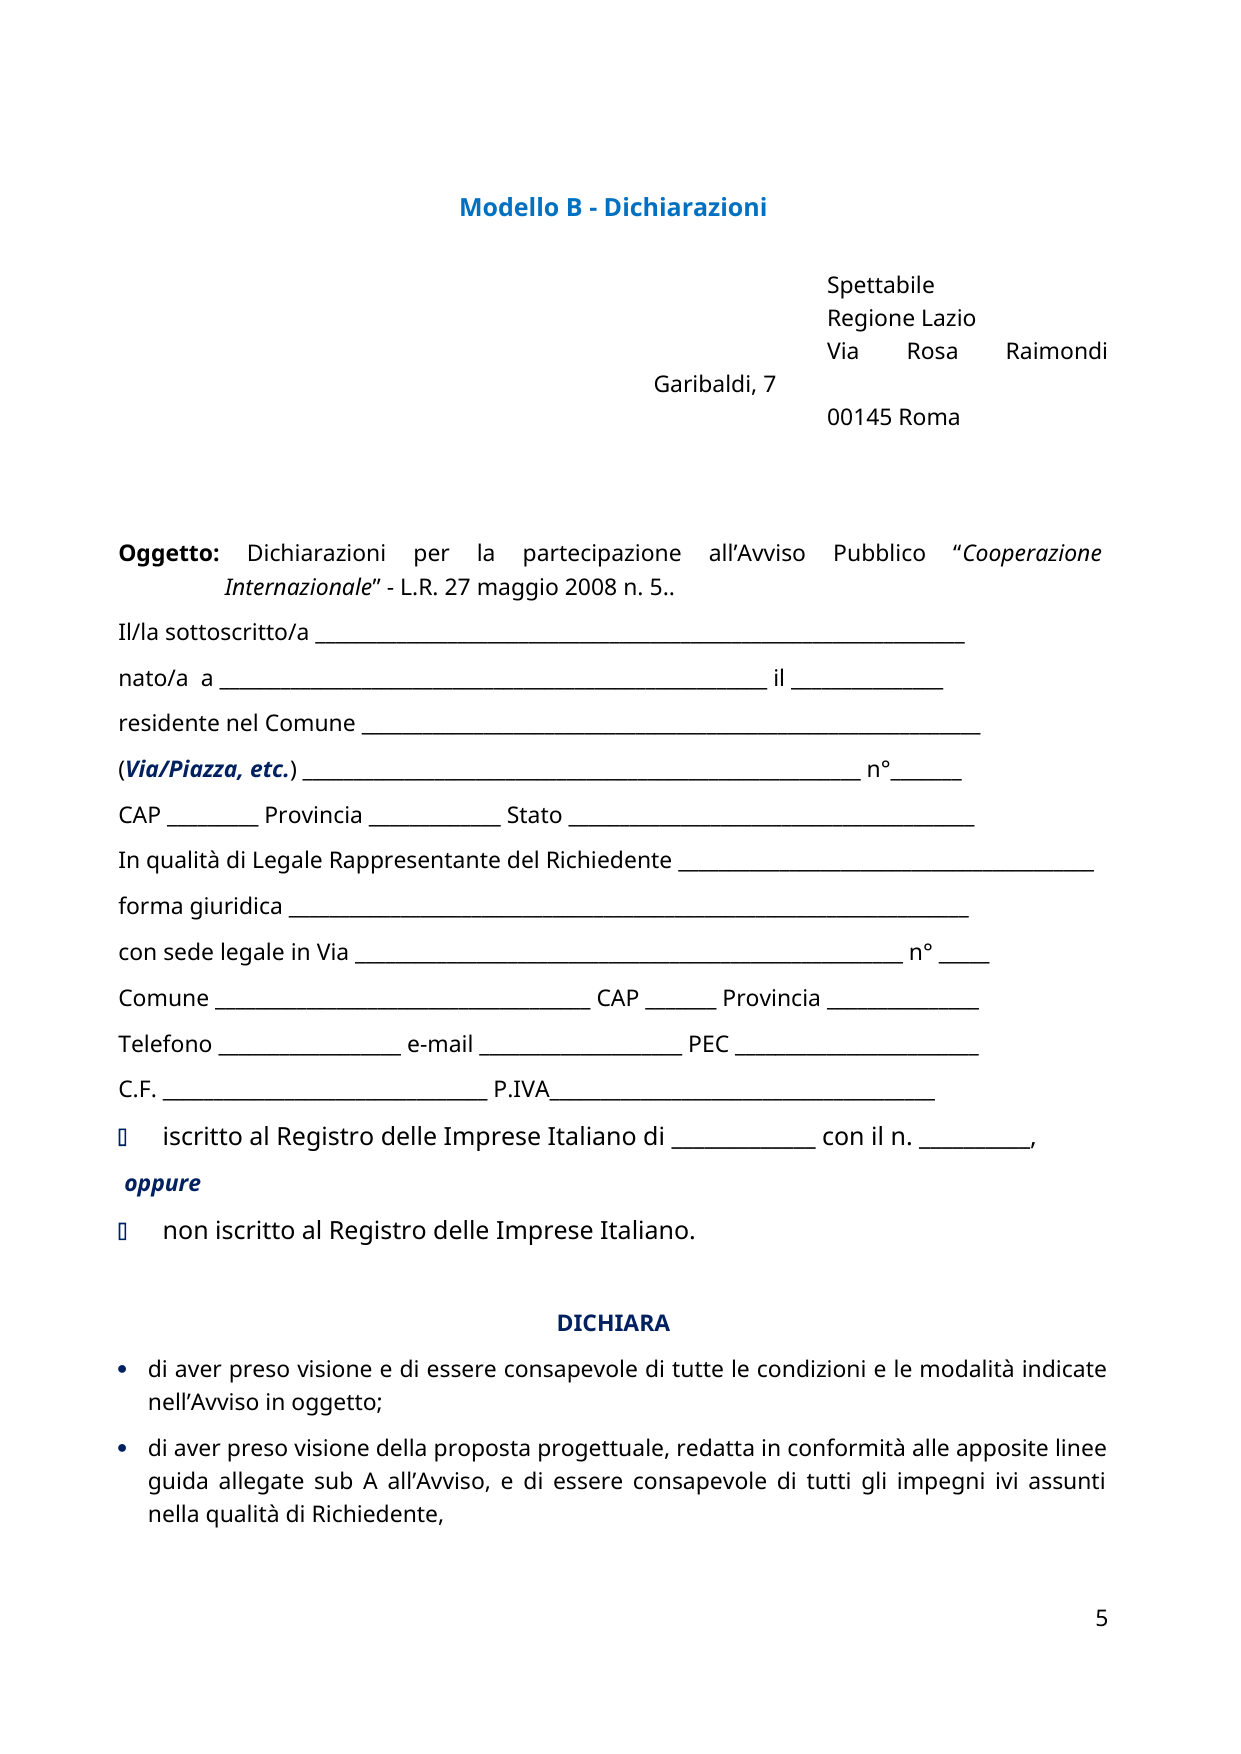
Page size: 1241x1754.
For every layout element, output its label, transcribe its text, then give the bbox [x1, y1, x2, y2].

text residente nel Comune _____________________________________________________________ [118, 707, 1108, 738]
list di aver preso visione e di essere consapevole di tutte le condizioni e le modalità indicate nell’Avviso in oggetto; [118, 1353, 1108, 1417]
list iscritto al Registro delle Imprese Italiano di _____________ con il n. __________, [118, 1119, 1108, 1153]
text (Via/Piazza, etc.) _______________________________________________________ n°_______ [118, 753, 1108, 784]
text C.F. ________________________________ P.IVA______________________________________ [118, 1073, 1108, 1104]
text Regione Lazio [653, 302, 1108, 333]
text Spettabile [827, 269, 1108, 300]
text Telefono __________________ e-mail ____________________ PEC ________________________ [118, 1028, 1108, 1059]
text con sede legale in Via ______________________________________________________ n° _____ [118, 936, 1108, 967]
text DICHIARA [118, 1307, 1108, 1338]
text Oggetto: Dichiarazioni per la partecipazione all’Avviso Pubblico “Cooperazione Internazionale” - L.R. 27 maggio 2008 n. 5.. [118, 537, 1104, 602]
list di aver preso visione della proposta progettuale, redatta in conformità alle apposite linee guida allegate sub A all’Avviso, e di essere consapevole di tutti gli impegni ivi assunti nella qualità di Richiedente, [118, 1432, 1108, 1529]
text Comune _____________________________________ CAP _______ Provincia _______________ [118, 982, 1108, 1013]
text oppure [118, 1167, 1108, 1199]
subtitle Modello B - Dichiarazioni [118, 190, 1108, 224]
text forma giuridica ___________________________________________________________________ [118, 890, 1108, 921]
text Via Rosa Raimondi Garibaldi, 7 [653, 335, 1108, 399]
text Il/la sottoscritto/a ________________________________________________________________ [118, 616, 1108, 647]
text In qualità di Legale Rappresentante del Richiedente _________________________________________ [118, 844, 1108, 876]
text nato/a a ______________________________________________________ il _______________ [118, 662, 1108, 693]
text 00145 Roma [118, 400, 1108, 432]
text CAP _________ Provincia _____________ Stato ________________________________________ [118, 798, 1108, 830]
list non iscritto al Registro delle Imprese Italiano. [118, 1213, 1108, 1247]
